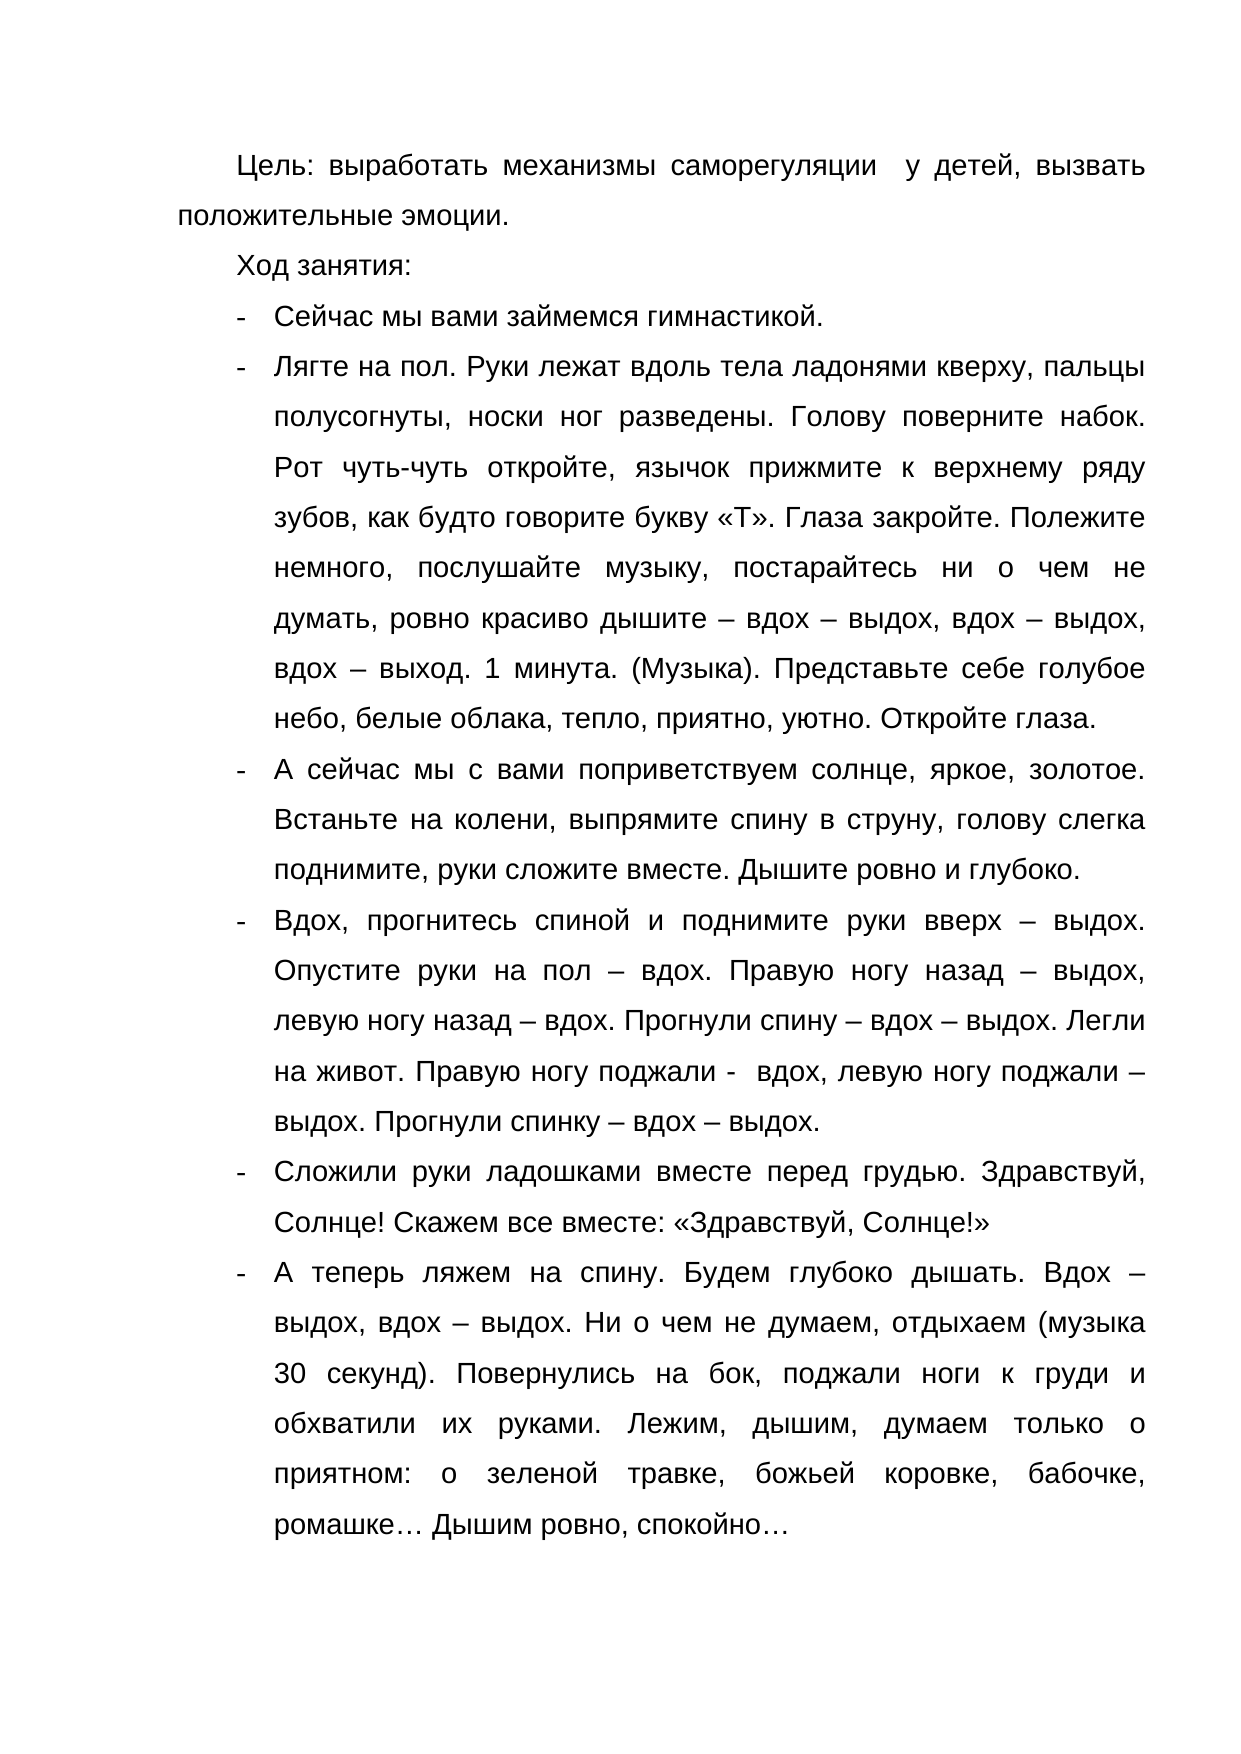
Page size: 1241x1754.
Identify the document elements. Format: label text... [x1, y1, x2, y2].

list Сложили руки ладошками вместе перед грудью. Здравствуй, Солнце! Скажем все вместе: «Здравствуй, Солнце!» [236, 1154, 1147, 1238]
list А теперь ляжем на спину. Будем глубоко дышать. Вдох – выдох, вдох – выдох. Ни о чем не думаем, отдыхаем (музыка 30 секунд). Повернулись на бок, поджали ноги к груди и обхватили их руками. Лежим, дышим, думаем только о приятном: о зеленой травке, божьей коровке, бабочке, ромашке… Дышим ровно, спокойно… [236, 1255, 1147, 1540]
list Лягте на пол. Руки лежат вдоль тела ладонями кверху, пальцы полусогнуты, носки ног разведены. Голову поверните набок. Рот чуть-чуть откройте, язычок прижмите к верхнему ряду зубов, как будто говорите букву «Т». Глаза закройте. Полежите немного, послушайте музыку, постарайтесь ни о чем не думать, ровно красиво дышите – вдох – выдох, вдох – выдох, вдох – выход. 1 минута. (Музыка). Представьте себе голубое небо, белые облака, тепло, приятно, уютно. Откройте глаза. [236, 349, 1147, 735]
list Вдох, прогнитесь спиной и поднимите руки вверх – выдох. Опустите руки на пол – вдох. Правую ногу назад – выдох, левую ногу назад – вдох. Прогнули спину – вдох – выдох. Легли на живот. Правую ногу поджали - вдох, левую ногу поджали – выдох. Прогнули спинку – вдох – выдох. [236, 903, 1147, 1138]
list А сейчас мы с вами поприветствуем солнце, яркое, золотое. Встаньте на колени, выпрямите спину в струну, голову слегка поднимите, руки сложите вместе. Дышите ровно и глубоко. [236, 752, 1147, 886]
list Сейчас мы вами займемся гимнастикой. [236, 299, 1147, 332]
text Цель: выработать механизмы саморегуляции у детей, вызвать положительные эмоции. [177, 148, 1147, 232]
text Ход занятия: [177, 248, 1147, 282]
